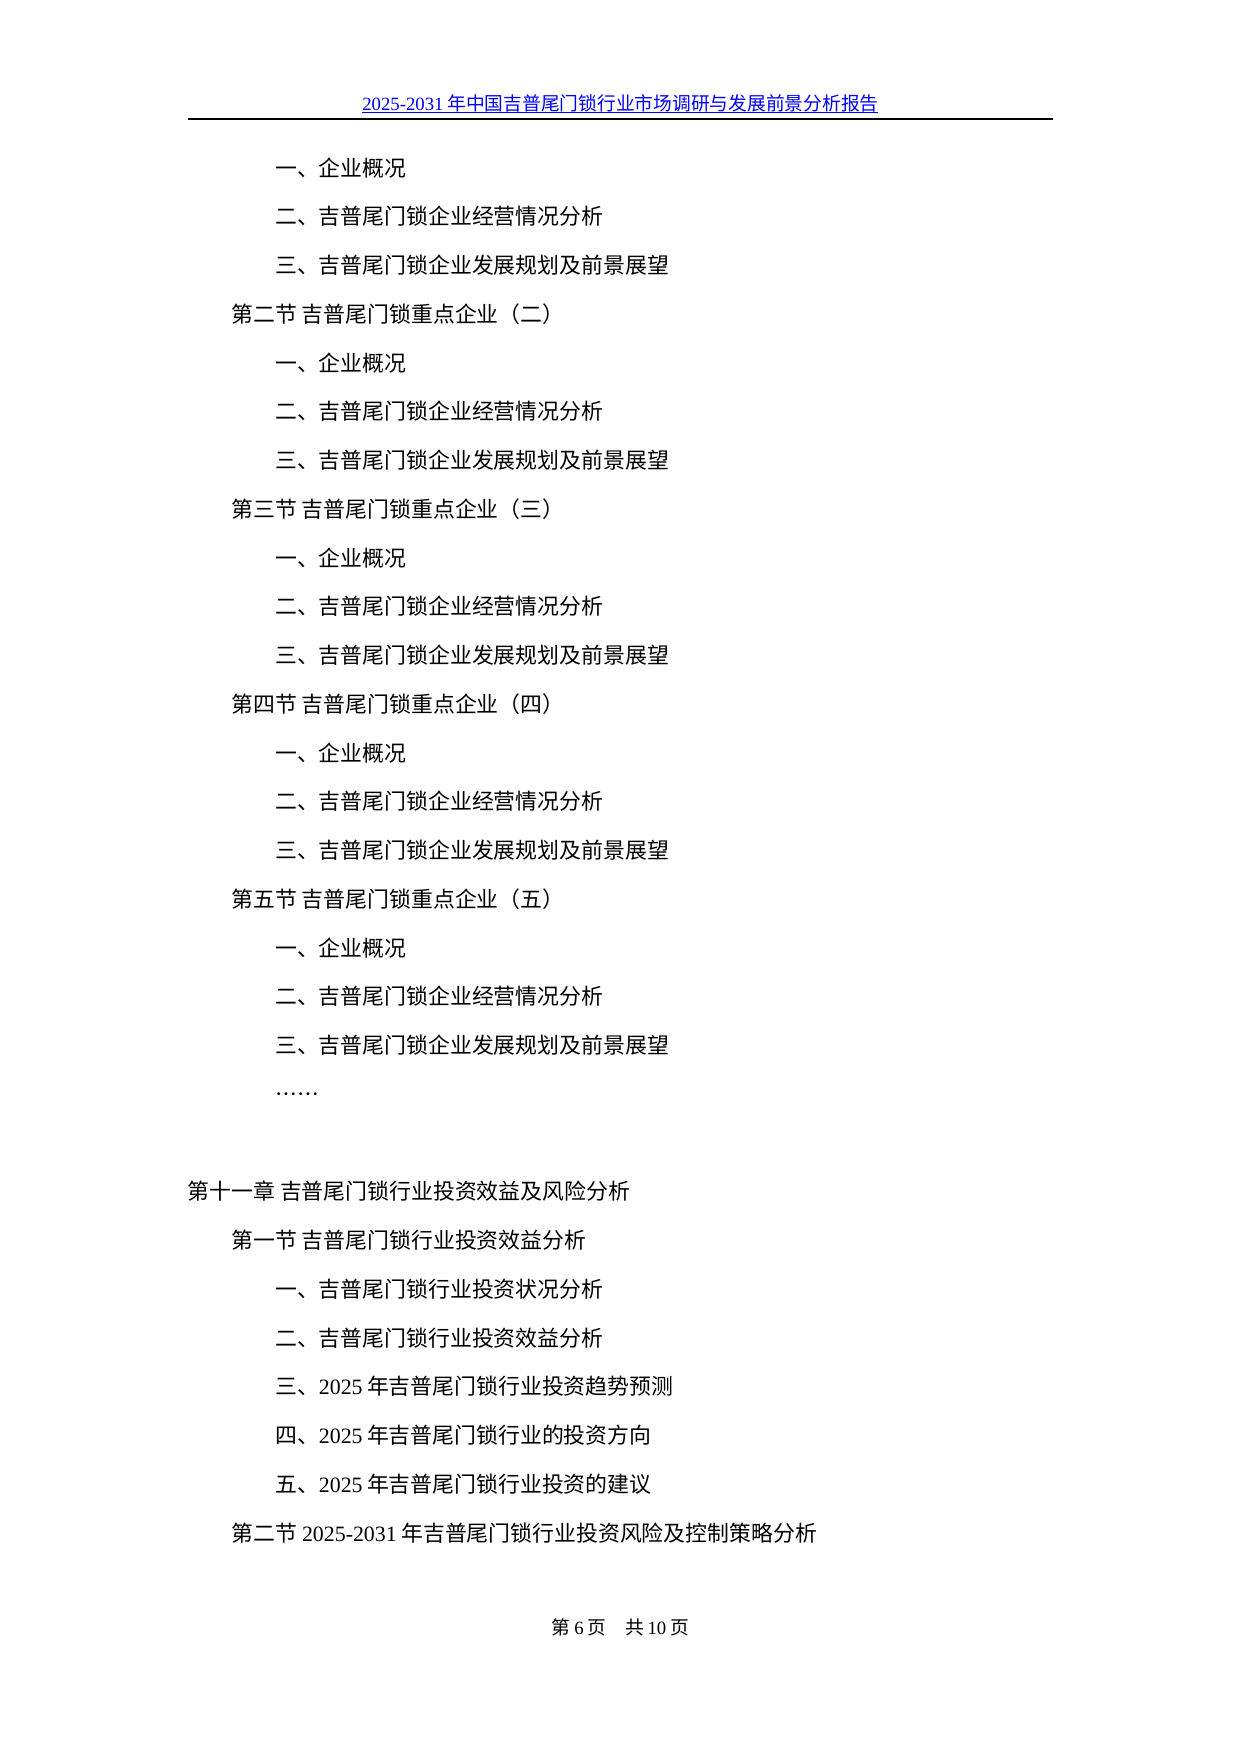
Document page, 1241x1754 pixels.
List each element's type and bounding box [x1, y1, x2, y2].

text [187, 150, 1053, 1548]
